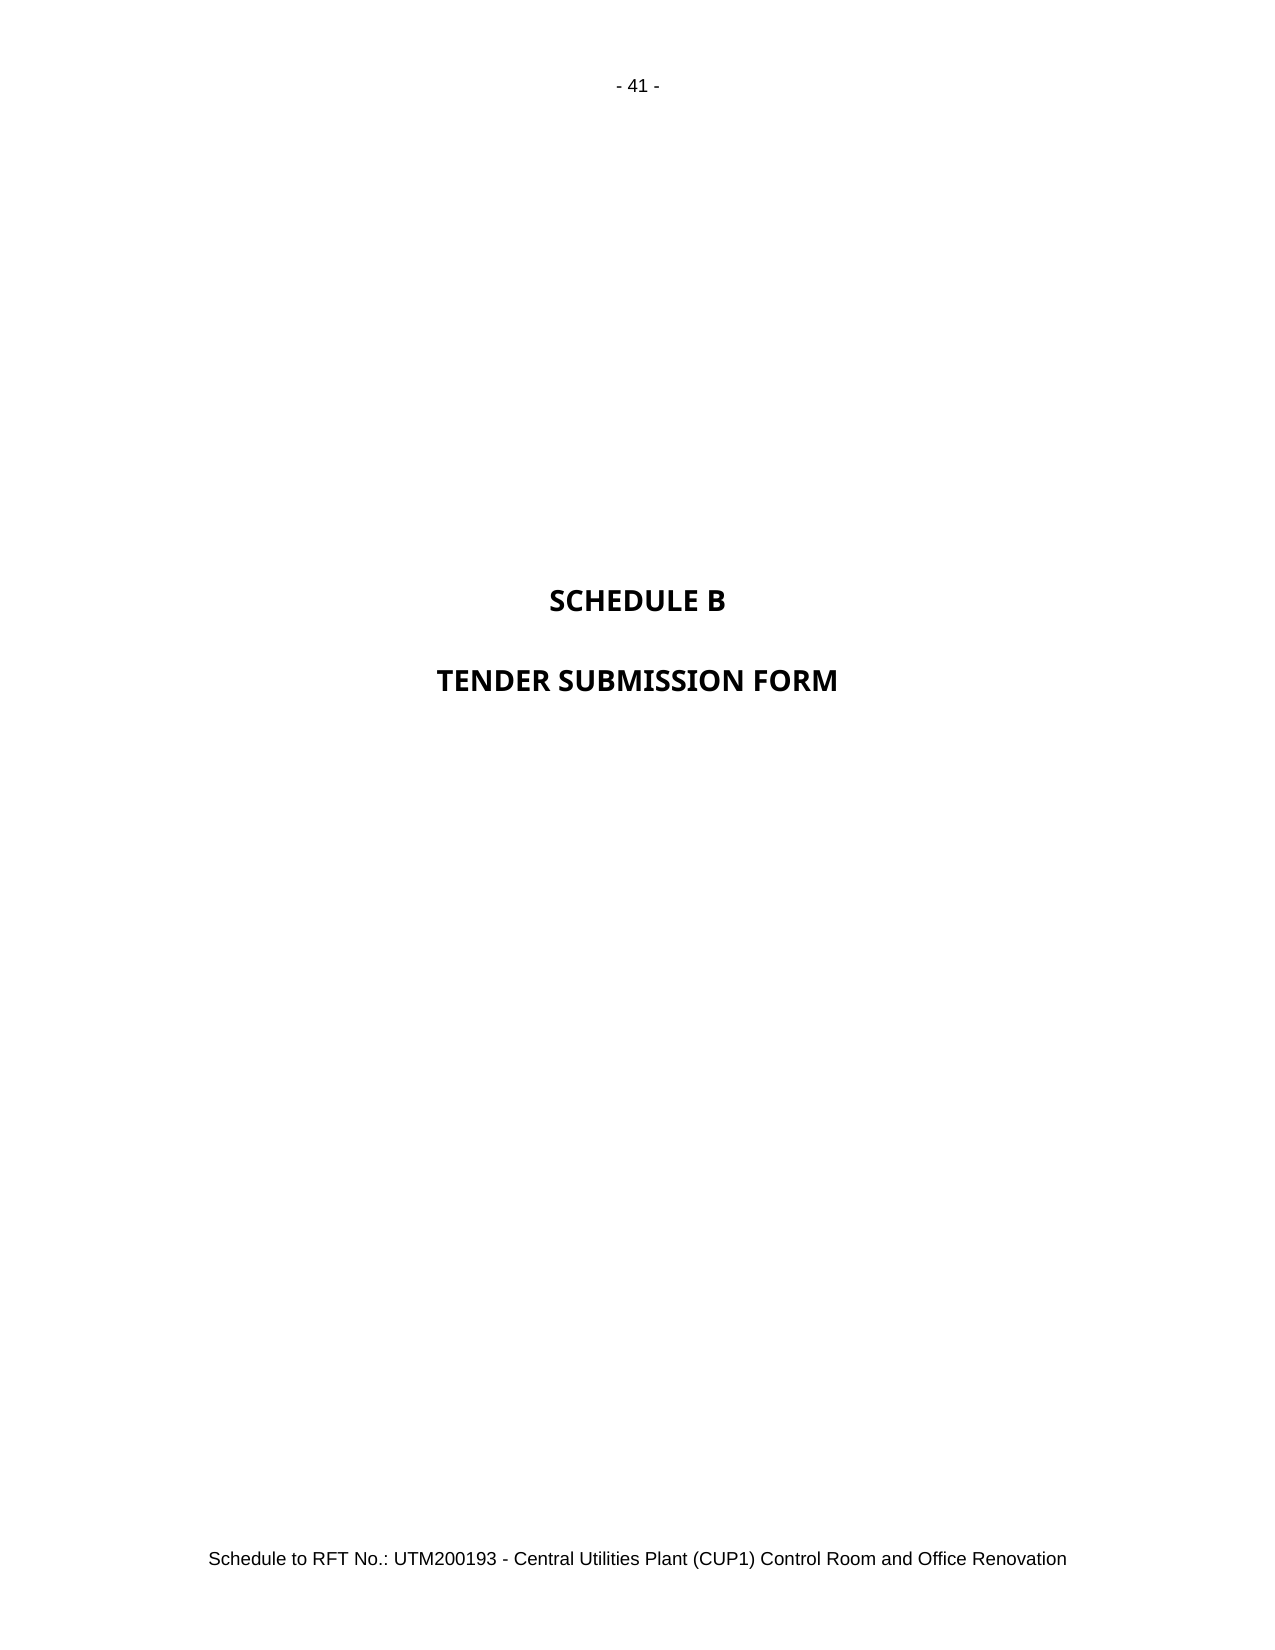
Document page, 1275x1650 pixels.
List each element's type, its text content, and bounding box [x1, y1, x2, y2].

subtitle SCHEDULE B TENDER SUBMISSION FORM [150, 581, 1125, 700]
